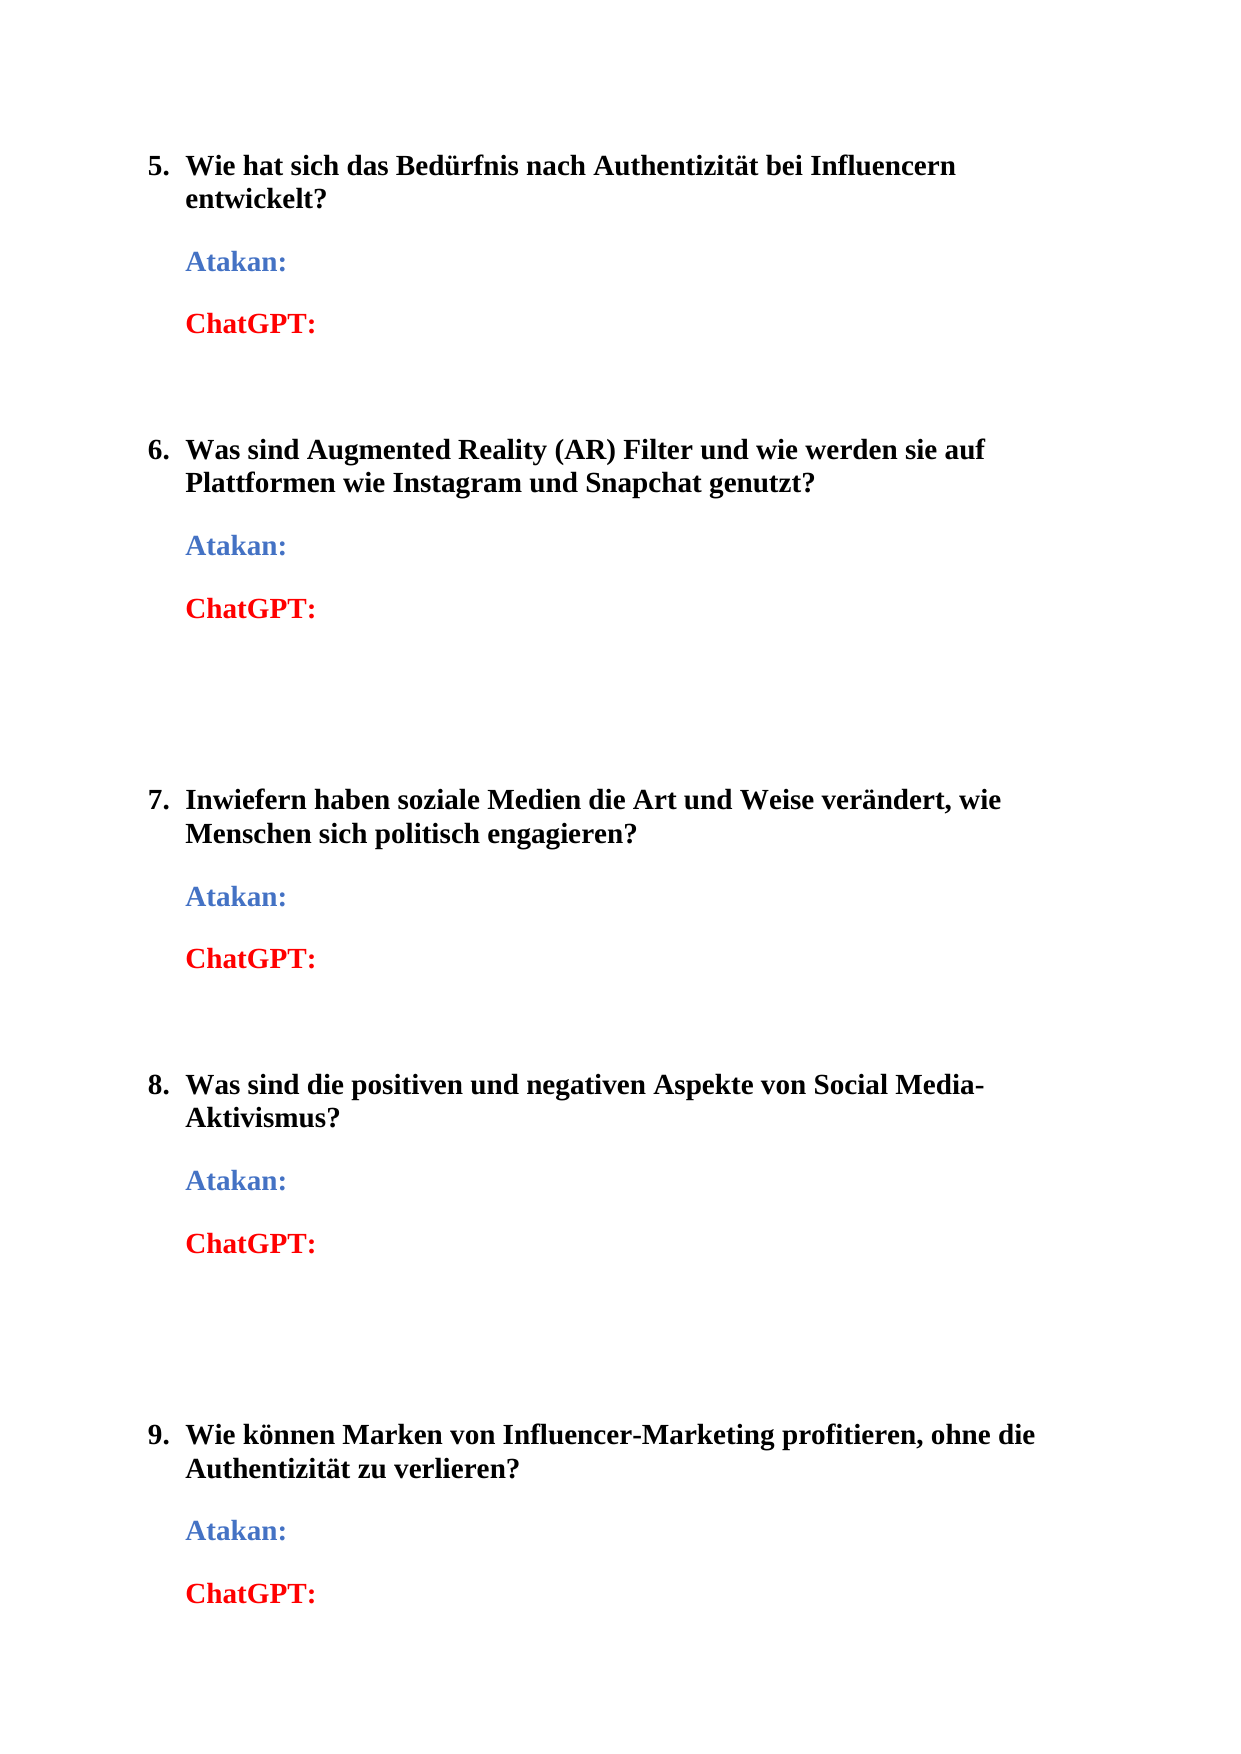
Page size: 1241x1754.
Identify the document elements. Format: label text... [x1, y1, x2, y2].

text ChatGPT: [185, 941, 1093, 975]
text Atakan: [185, 528, 1093, 562]
text ChatGPT: [185, 1576, 1093, 1610]
list Was sind Augmented Reality (AR) Filter und wie werden sie auf Plattformen wie Instagram und Snapchat genutzt? [148, 432, 1093, 499]
text Atakan: [185, 244, 1093, 277]
text Atakan: [185, 879, 1093, 912]
text Atakan: [185, 1163, 1093, 1197]
text ChatGPT: [185, 307, 1093, 340]
text Atakan: [185, 1513, 1093, 1547]
text ChatGPT: [185, 591, 1093, 624]
list Wie hat sich das Bedürfnis nach Authentizität bei Influencern entwickelt? [148, 148, 1093, 215]
list Was sind die positiven und negativen Aspekte von Social Media-Aktivismus? [148, 1067, 1093, 1134]
list Wie können Marken von Influencer-Marketing profitieren, ohne die Authentizität zu verlieren? [148, 1417, 1093, 1484]
list Inwiefern haben soziale Medien die Art und Weise verändert, wie Menschen sich politisch engagieren? [148, 782, 1093, 849]
text ChatGPT: [185, 1226, 1093, 1259]
